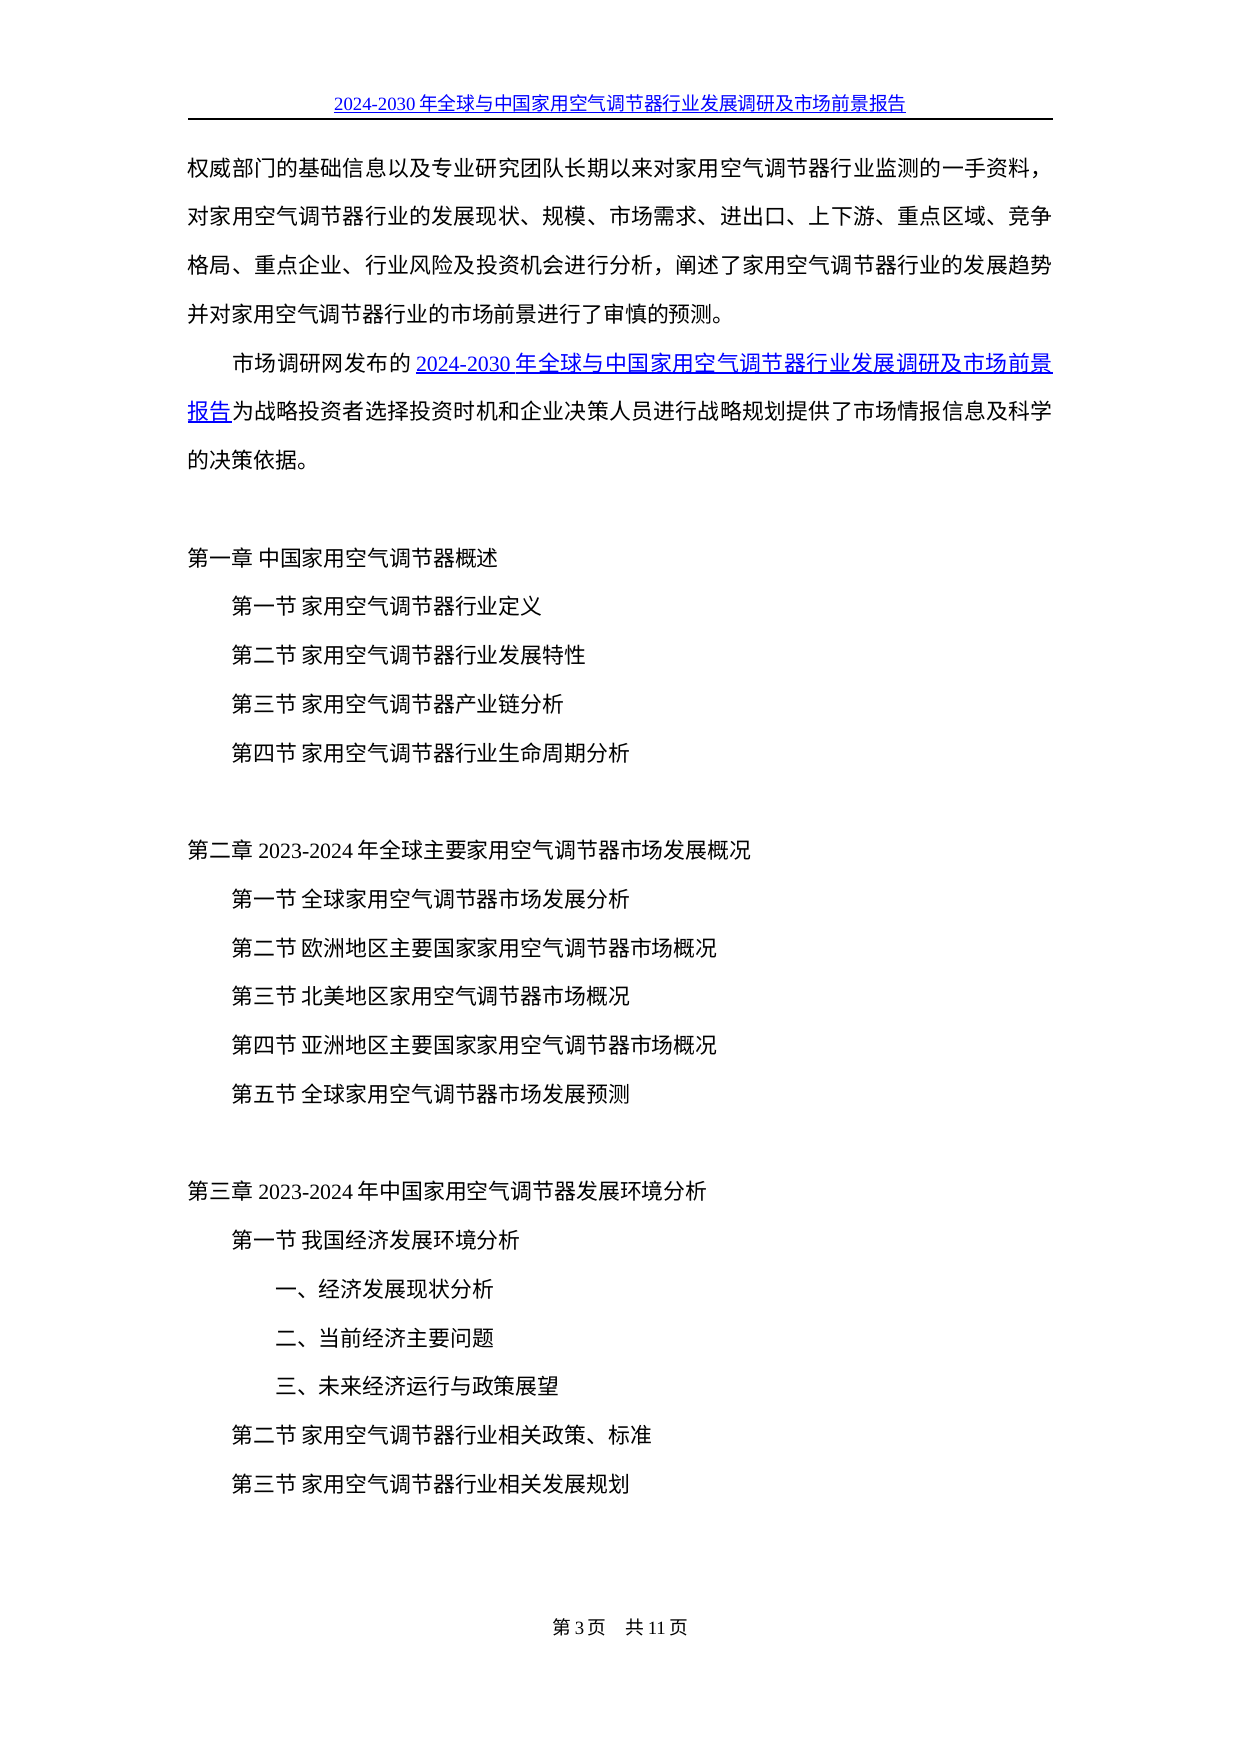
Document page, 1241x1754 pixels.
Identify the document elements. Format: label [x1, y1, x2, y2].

text [187, 150, 1053, 1499]
